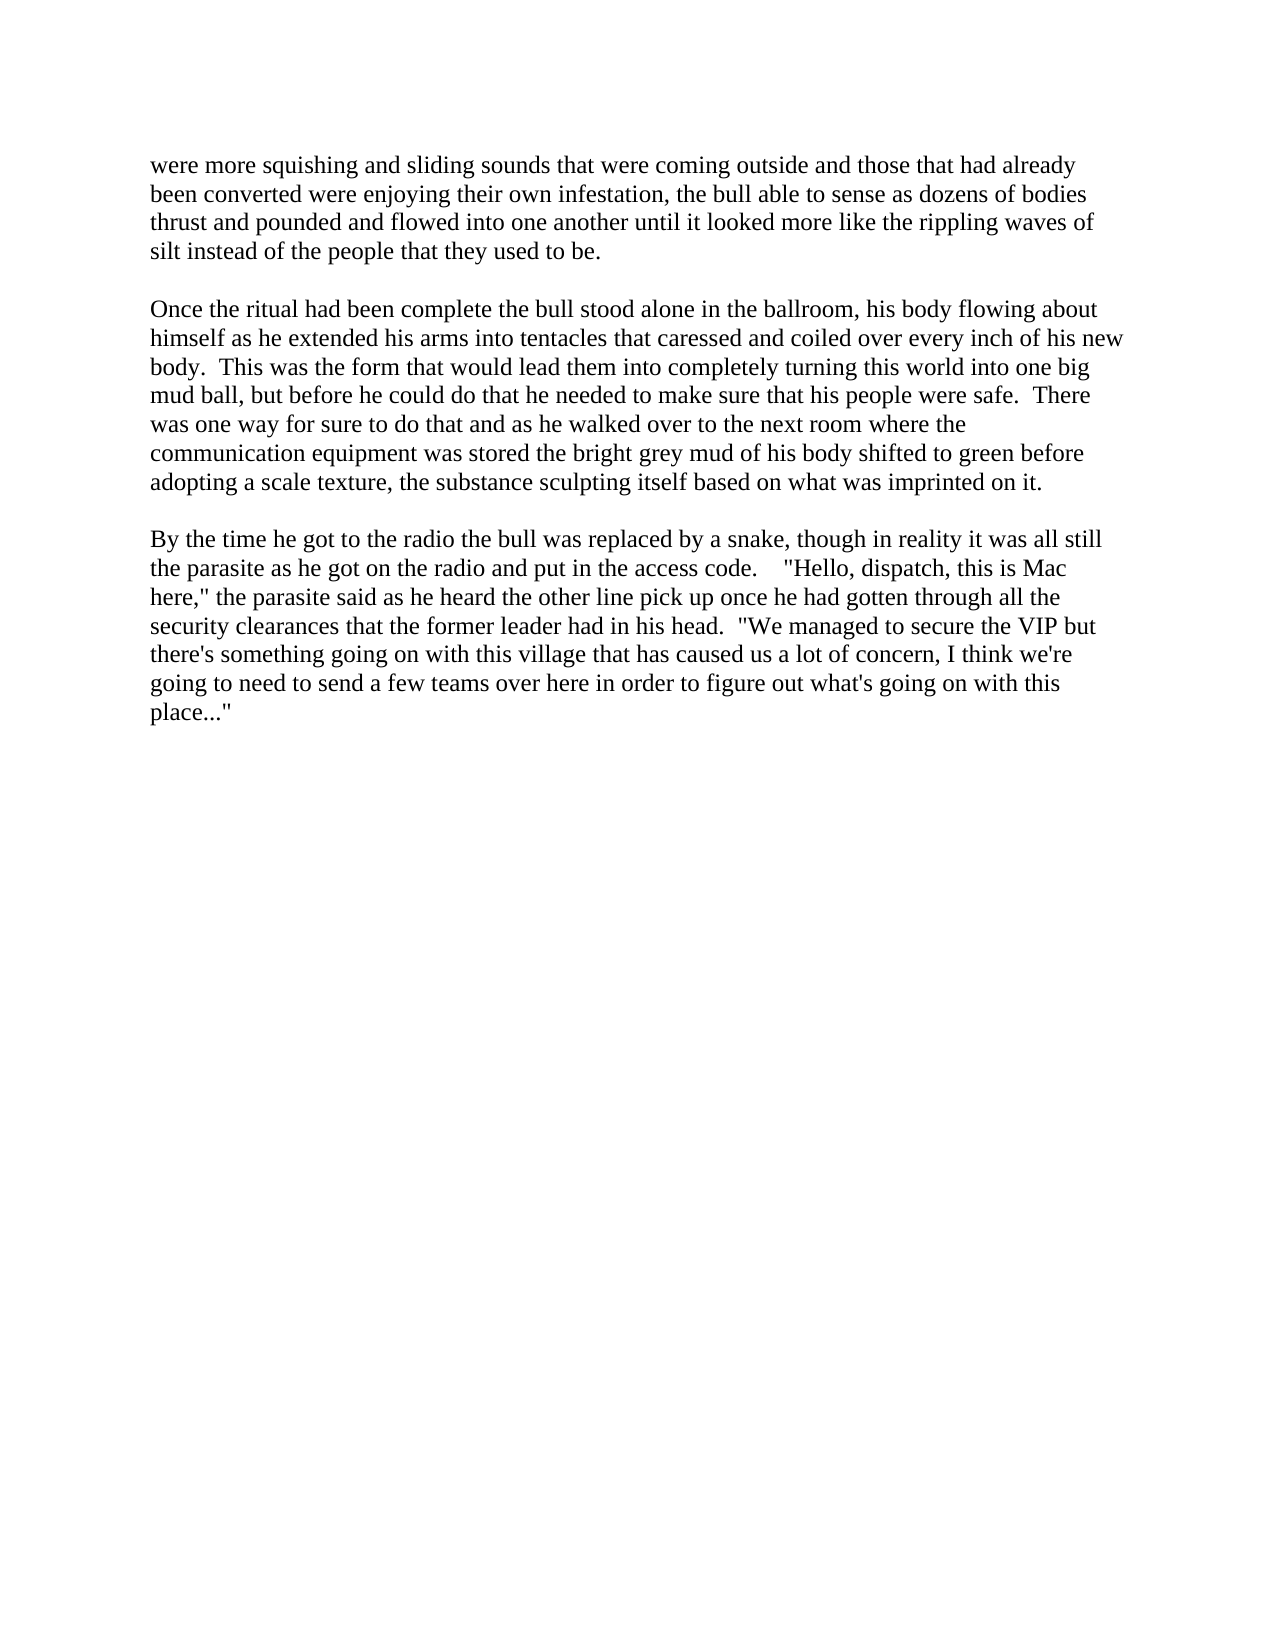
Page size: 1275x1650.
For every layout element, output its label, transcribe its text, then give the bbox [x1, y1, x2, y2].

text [150, 150, 1125, 265]
text Once the ritual had been complete the bull stood alone in the ballroom, his body flowing about himself as he extended his arms into tentacles that caressed and coiled over every inch of his new body. This was the form that would lead them into completely turning this world into one big mud ball, but before he could do that he needed to make sure that his people were safe. There was one way for sure to do that and as he walked over to the next room where the communication equipment was stored the bright grey mud of his body shifted to green before adopting a scale texture, the substance sculpting itself based on what was imprinted on it. [150, 294, 1125, 495]
text By the time he got to the radio the bull was replaced by a snake, though in reality it was all still the parasite as he got on the radio and put in the access code. "Hello, dispatch, this is Mac here," the parasite said as he heard the other line pick up once he had gotten through all the security clearances that the former leader had in his head. "We managed to secure the VIP but there's something going on with this village that has caused us a lot of concern, I think we're going to need to send a few teams over here in order to figure out what's going on with this place..." [150, 524, 1125, 726]
